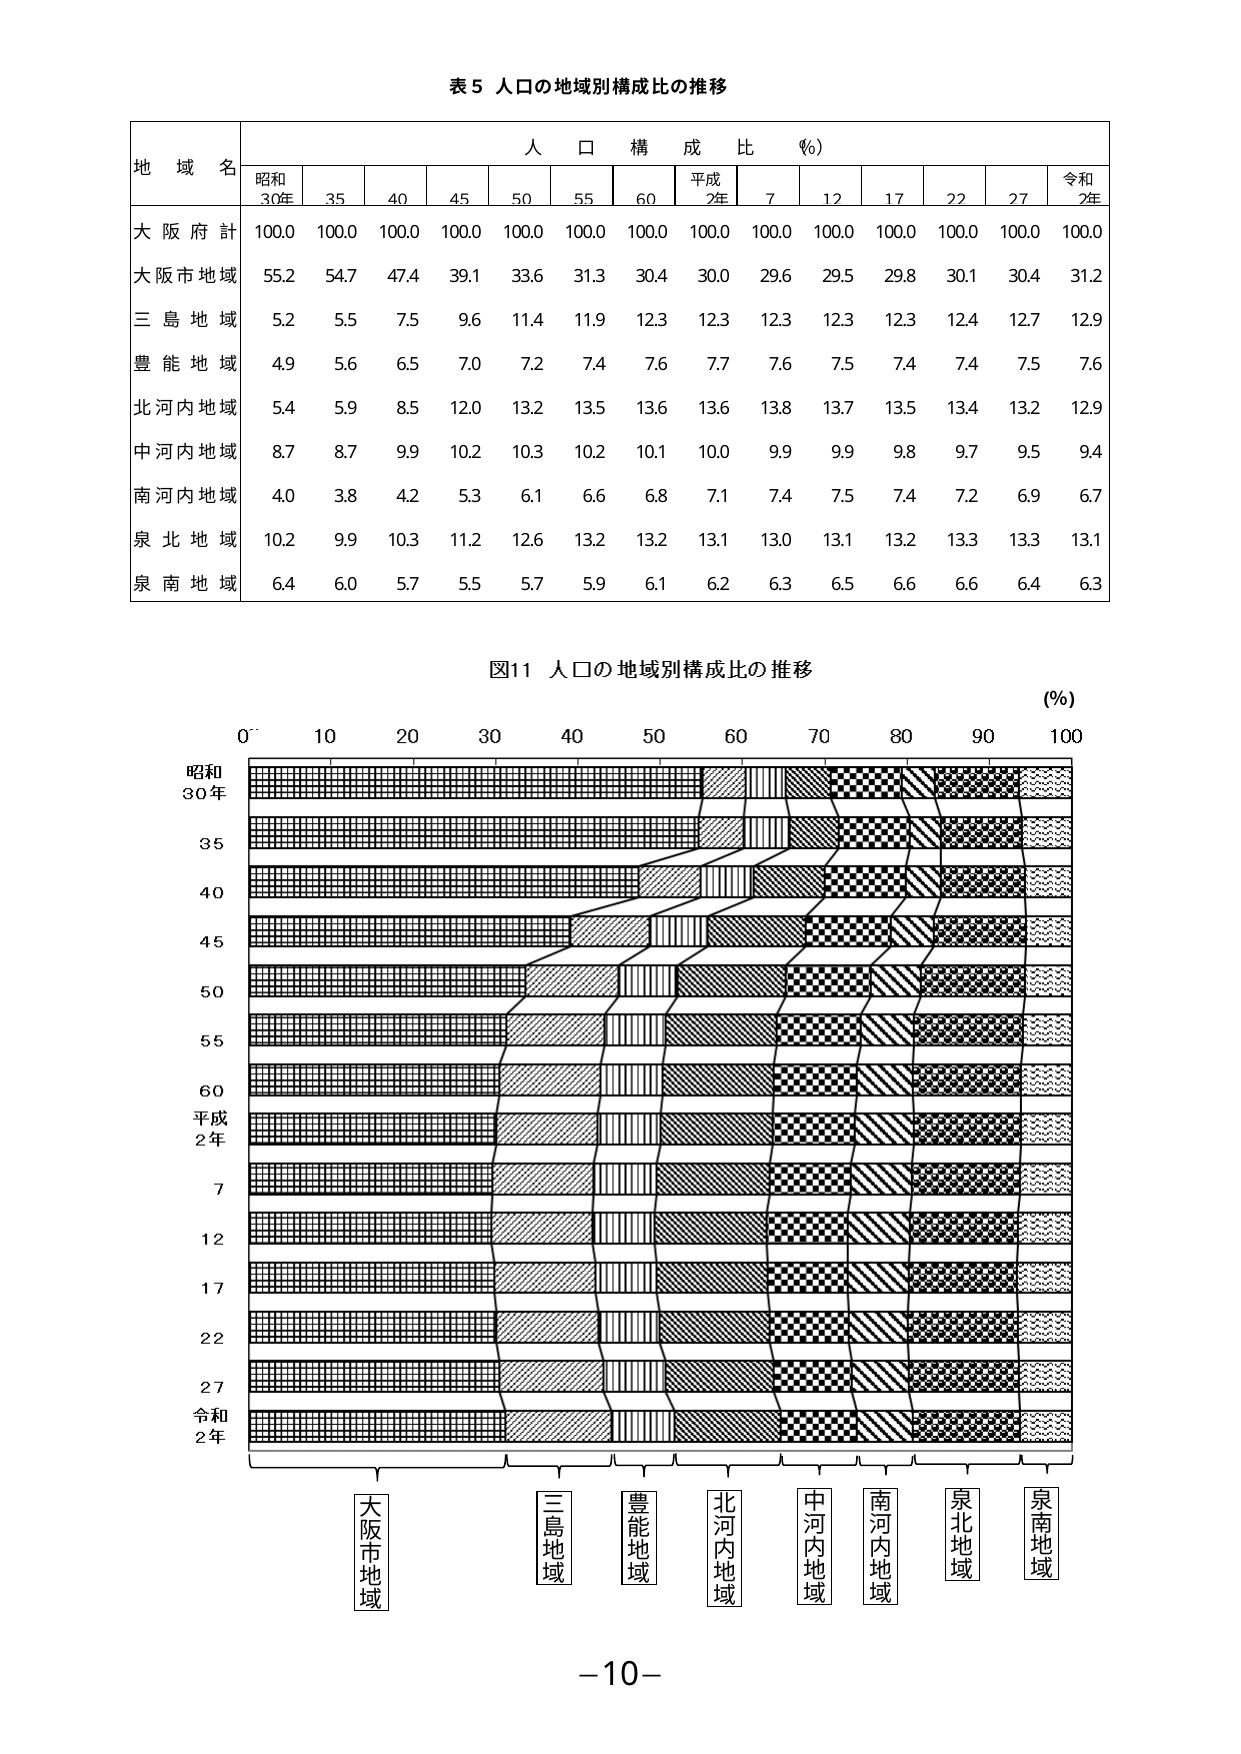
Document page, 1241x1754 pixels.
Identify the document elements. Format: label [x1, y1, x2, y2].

picture [118, 629, 1116, 1600]
picture [969, 1464, 1046, 1600]
picture [379, 1465, 558, 1600]
picture [887, 1462, 966, 1600]
picture [561, 1462, 643, 1600]
picture [821, 1462, 884, 1600]
picture [729, 1465, 818, 1600]
picture [645, 1463, 727, 1600]
